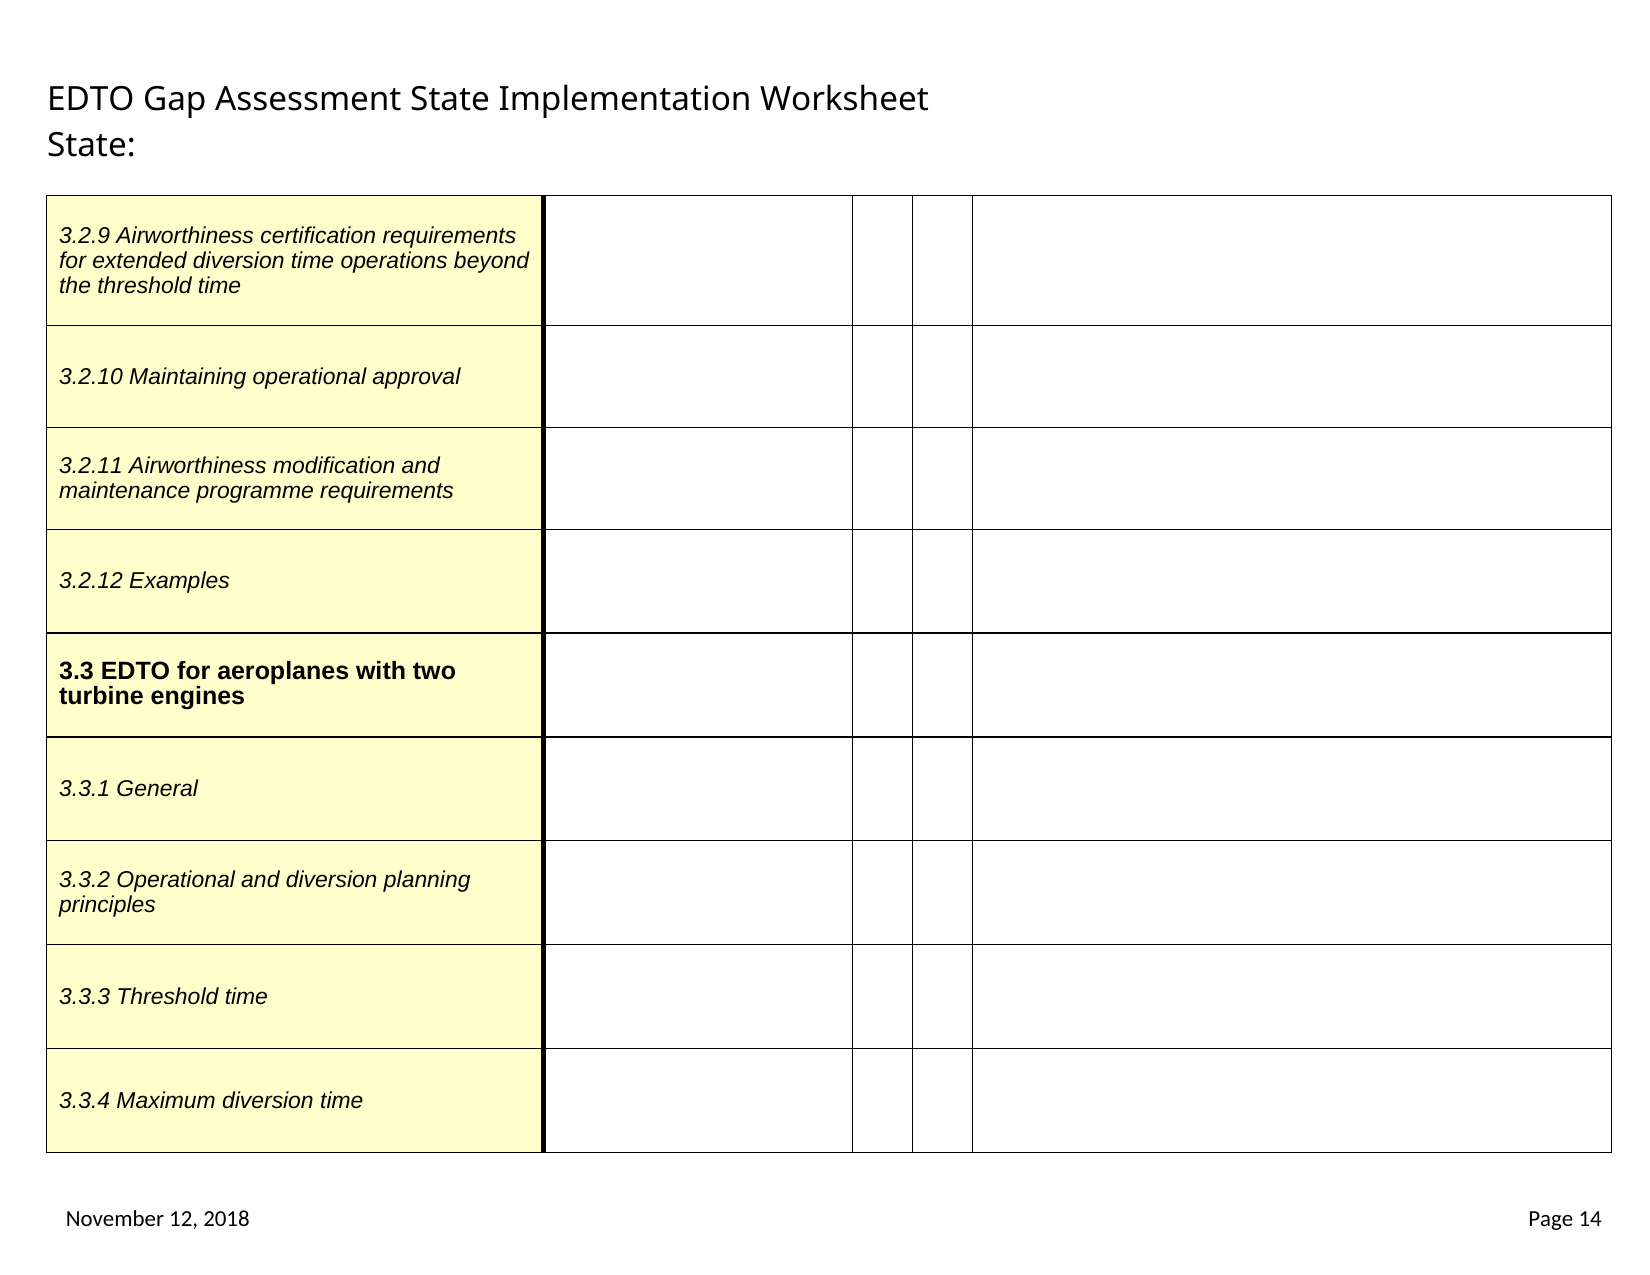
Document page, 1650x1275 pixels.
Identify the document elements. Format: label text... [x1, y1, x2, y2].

table_cell [546, 428, 852, 528]
table_cell [853, 326, 912, 427]
table_cell [546, 326, 852, 427]
table_cell 3.3.4 Maximum diversion time [47, 1049, 541, 1152]
table_cell [853, 738, 912, 840]
table_cell 3.2.11 Airworthiness modification and maintenance programme requirements [47, 428, 541, 528]
table_cell [546, 945, 852, 1048]
table_cell [973, 530, 1611, 632]
table_cell [546, 530, 852, 632]
table_cell [853, 196, 912, 325]
table_cell [973, 841, 1611, 944]
table_cell 3.2.10 Maintaining operational approval [47, 326, 541, 427]
table_cell [973, 1049, 1611, 1152]
table_cell [546, 196, 852, 325]
table_cell [913, 945, 972, 1048]
table_cell 3.3 EDTO for aeroplanes with two turbine engines [47, 634, 541, 736]
table_cell [853, 530, 912, 632]
table_cell [973, 326, 1611, 427]
table_cell [546, 1049, 852, 1152]
table_cell [913, 634, 972, 736]
table_cell [973, 196, 1611, 325]
table_cell [973, 738, 1611, 840]
table_cell [913, 841, 972, 944]
table_cell [913, 738, 972, 840]
table_cell [913, 530, 972, 632]
table_cell [913, 196, 972, 325]
table_cell [853, 634, 912, 736]
table_cell 3.3.3 Threshold time [47, 945, 541, 1048]
table_cell [546, 634, 852, 736]
table_cell [853, 1049, 912, 1152]
table_cell 3.2.9 Airworthiness certification requirements for extended diversion time operations beyond the threshold time [47, 196, 541, 325]
table_cell 3.3.1 General [47, 738, 541, 840]
table_cell [913, 326, 972, 427]
table_cell [913, 1049, 972, 1152]
table_cell [913, 428, 972, 528]
table_cell [973, 428, 1611, 528]
table_cell [546, 738, 852, 840]
table_cell 3.2.12 Examples [47, 530, 541, 632]
table_cell [973, 634, 1611, 736]
table_cell [853, 428, 912, 528]
table_cell [973, 945, 1611, 1048]
table_cell 3.3.2 Operational and diversion planning principles [47, 841, 541, 944]
table_cell [853, 841, 912, 944]
table_cell [546, 841, 852, 944]
table_cell [853, 945, 912, 1048]
